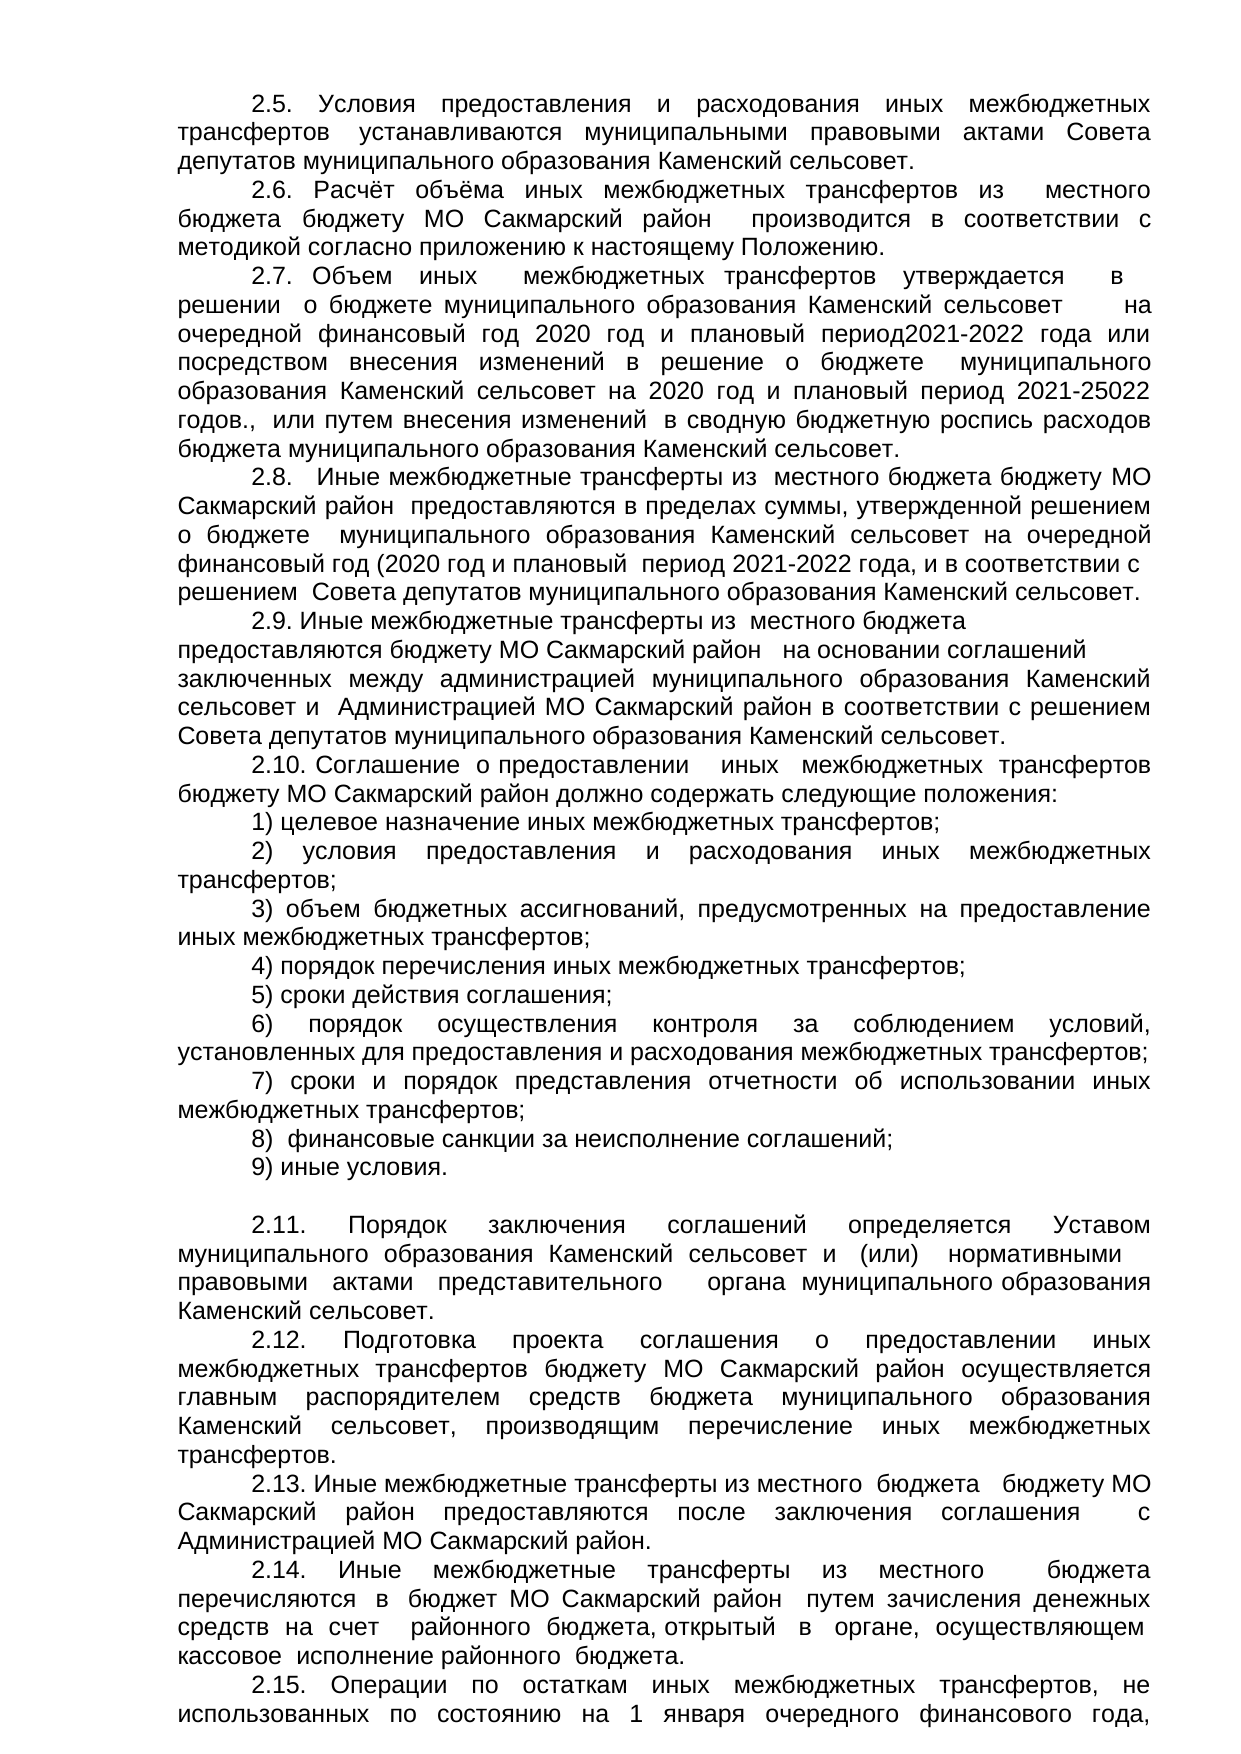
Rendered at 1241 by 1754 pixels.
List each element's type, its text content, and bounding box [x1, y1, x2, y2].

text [177, 1670, 1152, 1727]
text 2.5. Условия предоставления и расходования иных межбюджетных трансфертов устанавливаются муниципальными правовыми актами Совета депутатов муниципального образования Каменский сельсовет. [177, 89, 1152, 175]
text 6) порядок осуществления контроля за соблюдением условий, установленных для предоставления и расходования межбюджетных трансфертов; [177, 1009, 1152, 1066]
text 2.11. Порядок заключения соглашений определяется Уставом муниципального образования Каменский сельсовет и (или) нормативными правовыми актами представительного органа муниципального образования Каменский сельсовет. [177, 1210, 1152, 1325]
text 2.6. Расчёт объёма иных межбюджетных трансфертов из местного бюджета бюджету МО Сакмарский район производится в соответствии с методикой согласно приложению к настоящему Положению. [177, 175, 1152, 261]
text 2.7. Объем иных межбюджетных трансфертов утверждается в решении о бюджете муниципального образования Каменский сельсовет на очередной финансовый год 2020 год и плановый период2021-2022 года или посредством внесения изменений в решение о бюджете муниципального образования Каменский сельсовет на 2020 год и плановый период 2021-25022 годов., или путем внесения изменений в сводную бюджетную роспись расходов бюджета муниципального образования Каменский сельсовет. [177, 261, 1152, 462]
text 2.9. Иные межбюджетные трансферты из местного бюджета предоставляются бюджету МО Сакмарский район на основании соглашений [177, 606, 1152, 664]
text 3) объем бюджетных ассигнований, предусмотренных на предоставление иных межбюджетных трансфертов; [177, 894, 1152, 951]
text 2.8. Иные межбюджетные трансферты из местного бюджета бюджету МО Сакмарский район предоставляются в пределах суммы, утвержденной решением о бюджете муниципального образования Каменский сельсовет на очередной финансовый год (2020 год и плановый период 2021-2022 года, и в соответствии с решением Совета депутатов муниципального образования Каменский сельсовет. [177, 462, 1152, 606]
text 8) финансовые санкции за неисполнение соглашений; [177, 1124, 1152, 1152]
text 2.10. Соглашение о предоставлении иных межбюджетных трансфертов бюджету МО Сакмарский район должно содержать следующие положения: [177, 750, 1152, 807]
text 5) сроки действия соглашения; [177, 980, 1152, 1009]
text 9) иные условия. [177, 1152, 1152, 1181]
text 2.12. Подготовка проекта соглашения о предоставлении иных межбюджетных трансфертов бюджету МО Сакмарский район осуществляется главным распорядителем средств бюджета муниципального образования Каменский сельсовет, производящим перечисление иных межбюджетных трансфертов. [177, 1325, 1152, 1469]
text 1) целевое назначение иных межбюджетных трансфертов; [177, 807, 1152, 836]
text 2) условия предоставления и расходования иных межбюджетных трансфертов; [177, 836, 1152, 894]
text 4) порядок перечисления иных межбюджетных трансфертов; [177, 951, 1152, 980]
text 2.13. Иные межбюджетные трансферты из местного бюджета бюджету МО Сакмарский район предоставляются после заключения соглашения с Администрацией МО Сакмарский район. [177, 1469, 1152, 1555]
text заключенных между администрацией муниципального образования Каменский сельсовет и Администрацией МО Сакмарский район в соответствии с решением Совета депутатов муниципального образования Каменский сельсовет. [177, 664, 1152, 750]
text 7) сроки и порядок представления отчетности об использовании иных межбюджетных трансфертов; [177, 1066, 1152, 1124]
text 2.14. Иные межбюджетные трансферты из местного бюджета перечисляются в бюджет МО Сакмарский район путем зачисления денежных средств на счет районного бюджета, открытый в органе, осуществляющем кассовое исполнение районного бюджета. [177, 1555, 1152, 1670]
